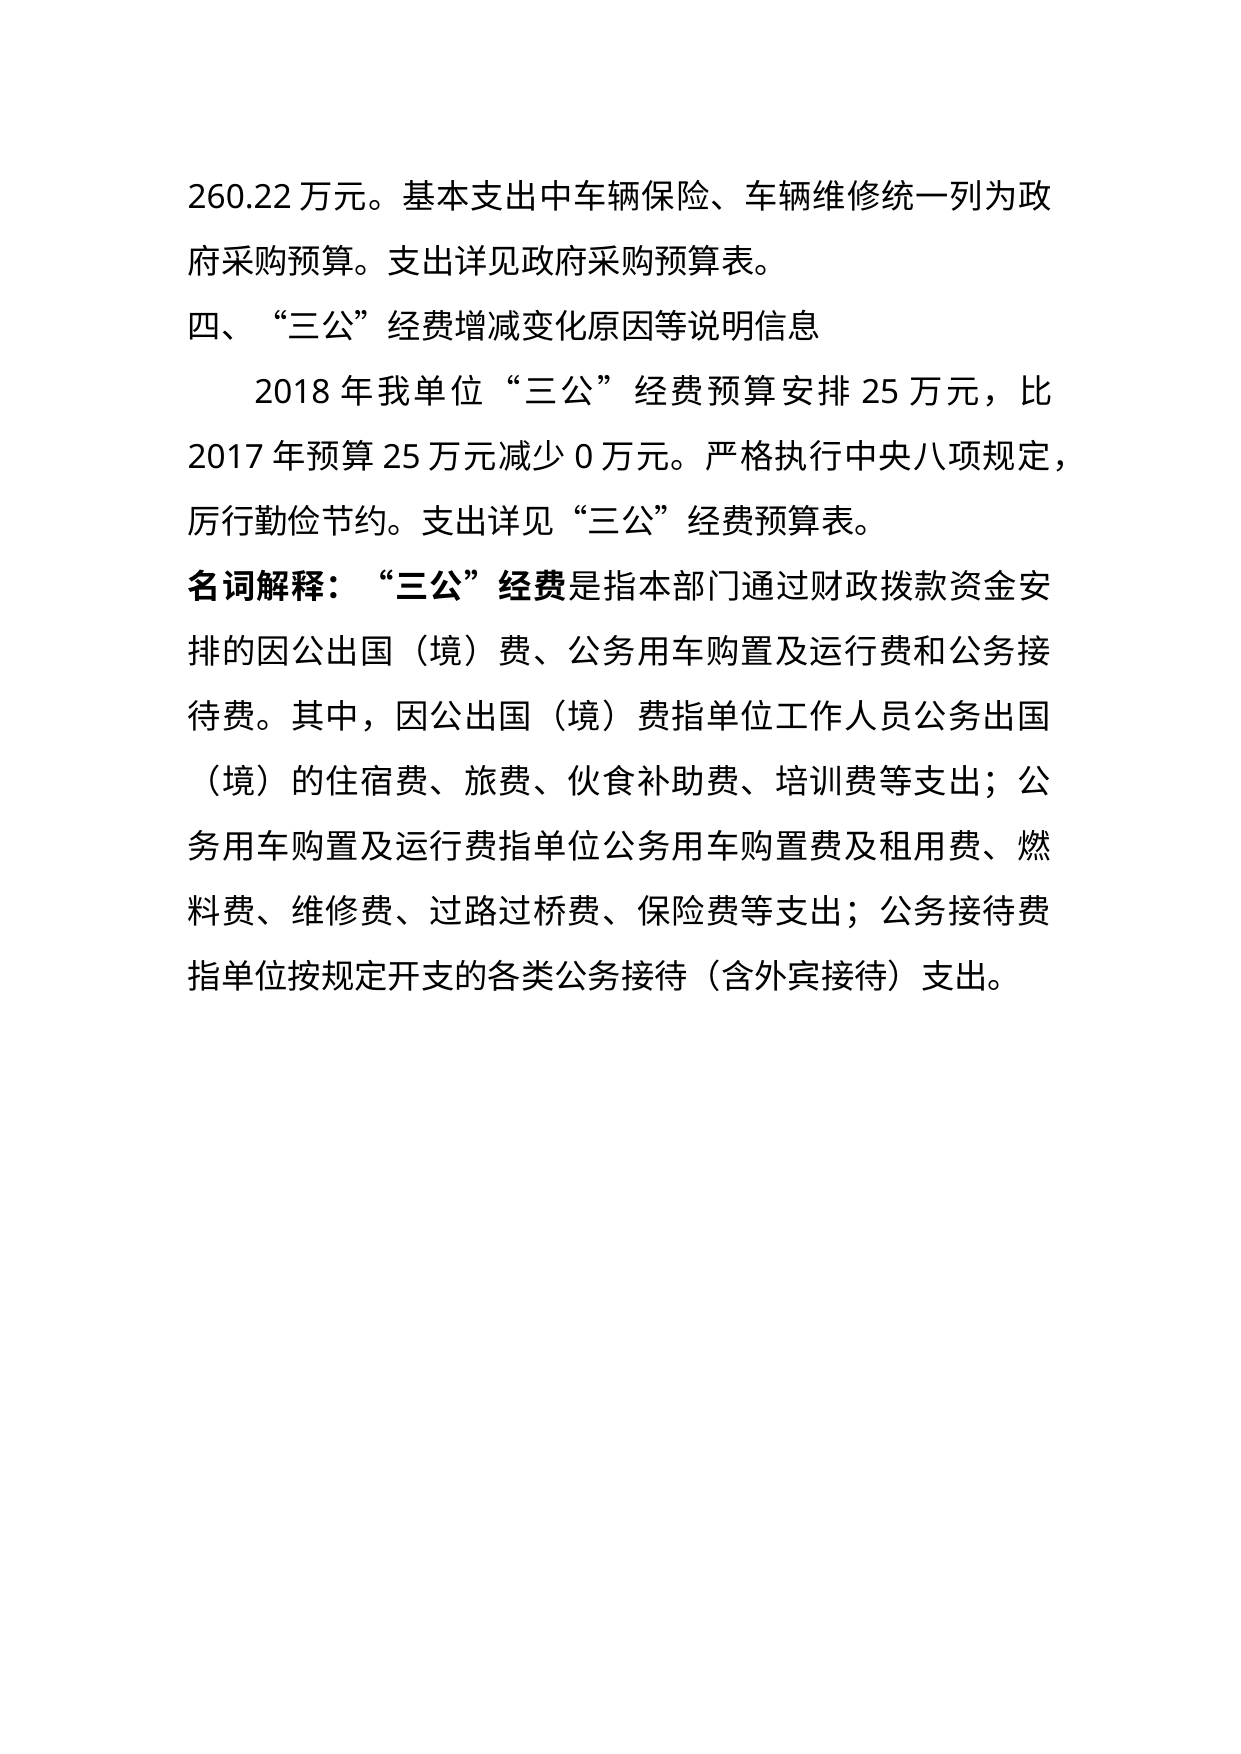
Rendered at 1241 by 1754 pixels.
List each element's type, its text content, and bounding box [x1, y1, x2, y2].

text 2018年我单位“三公”经费预算安排25万元，比2017年预算25万元减少0万元。严格执行中央八项规定，厉行勤俭节约。支出详见“三公”经费预算表。 [187, 357, 1053, 552]
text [187, 162, 1053, 292]
text 四、“三公”经费增减变化原因等说明信息 [187, 292, 1053, 357]
text 名词解释：“三公”经费是指本部门通过财政拨款资金安排的因公出国（境）费、公务用车购置及运行费和公务接待费。其中，因公出国（境）费指单位工作人员公务出国（境）的住宿费、旅费、伙食补助费、培训费等支出；公务用车购置及运行费指单位公务用车购置费及租用费、燃料费、维修费、过路过桥费、保险费等支出；公务接待费指单位按规定开支的各类公务接待（含外宾接待）支出。 [187, 552, 1053, 1007]
